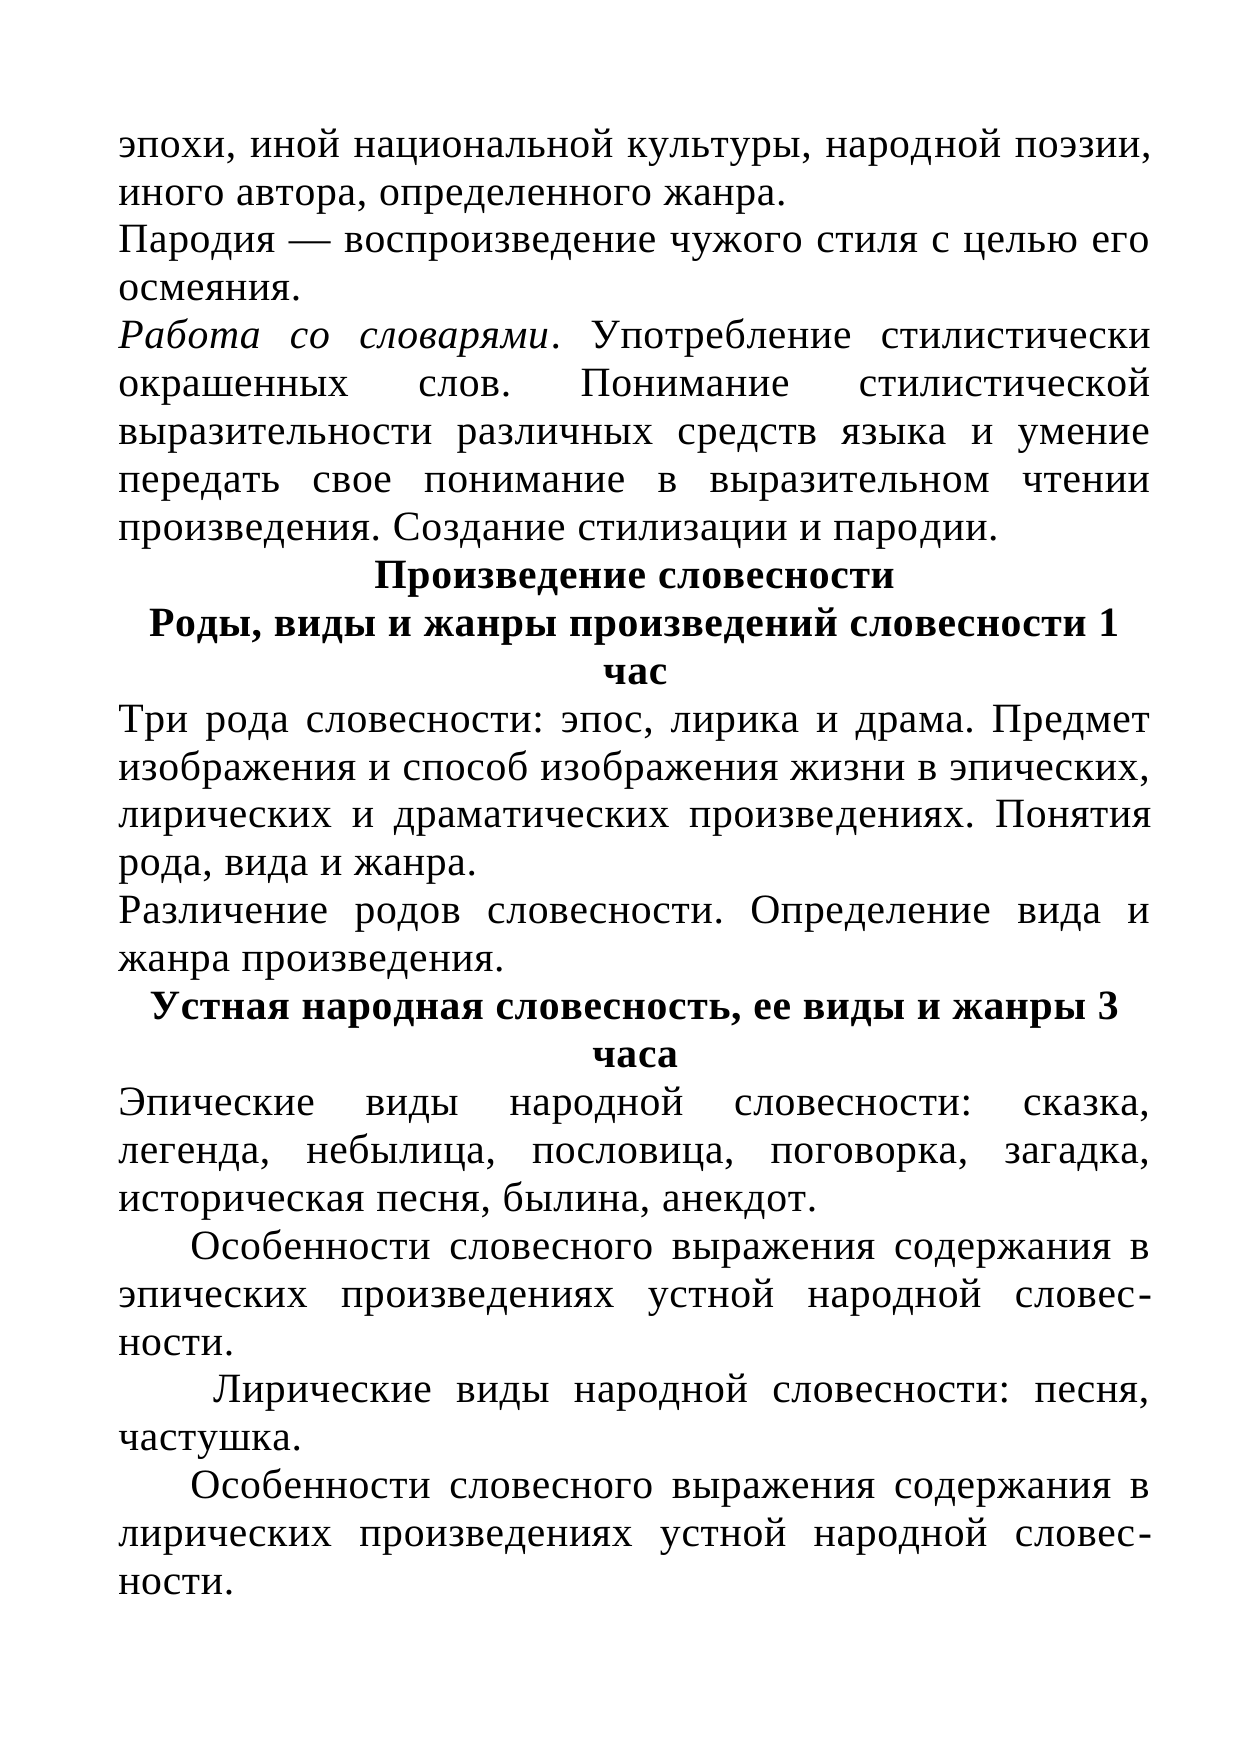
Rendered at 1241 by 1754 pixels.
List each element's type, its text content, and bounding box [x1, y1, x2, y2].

text Лирические виды народной словесности: песня, частушка. [118, 1364, 1152, 1460]
text Произведение словесности [118, 549, 1152, 597]
text Эпические виды народной словесности: сказка, легенда, небылица, пословица, поговорка, загадка, историческая песня, былина, анекдот. [118, 1076, 1152, 1220]
text Пародия — воспроизведение чужого стиля с целью его осмеяния. [118, 214, 1152, 310]
text Особенности словесного выражения содержания в лирических произведениях устной народной словесности. [118, 1460, 1152, 1603]
text Роды, виды и жанры произведений словесности 1 час [118, 597, 1152, 693]
text Особенности словесного выражения содержания в эпических произведениях устной народной словесности. [118, 1220, 1152, 1364]
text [118, 118, 1152, 214]
text Три рода словесности: эпос, лирика и драма. Предмет изображения и способ изображения жизни в эпических, лирических и драматических произведениях. Понятия рода, вида и жанра. [118, 693, 1152, 885]
text Устная народная словесность, ее виды и жанры 3 часа [118, 981, 1152, 1076]
text Различение родов словесности. Определение вида и жанра произведения. [118, 885, 1152, 981]
text Работа со словарями. Употребление стилистически окрашенных слов. Понимание стилистической выразительности различных средств языка и умение передать свое понимание в выразительном чтении произведения. Создание стилизации и пародии. [118, 310, 1152, 549]
